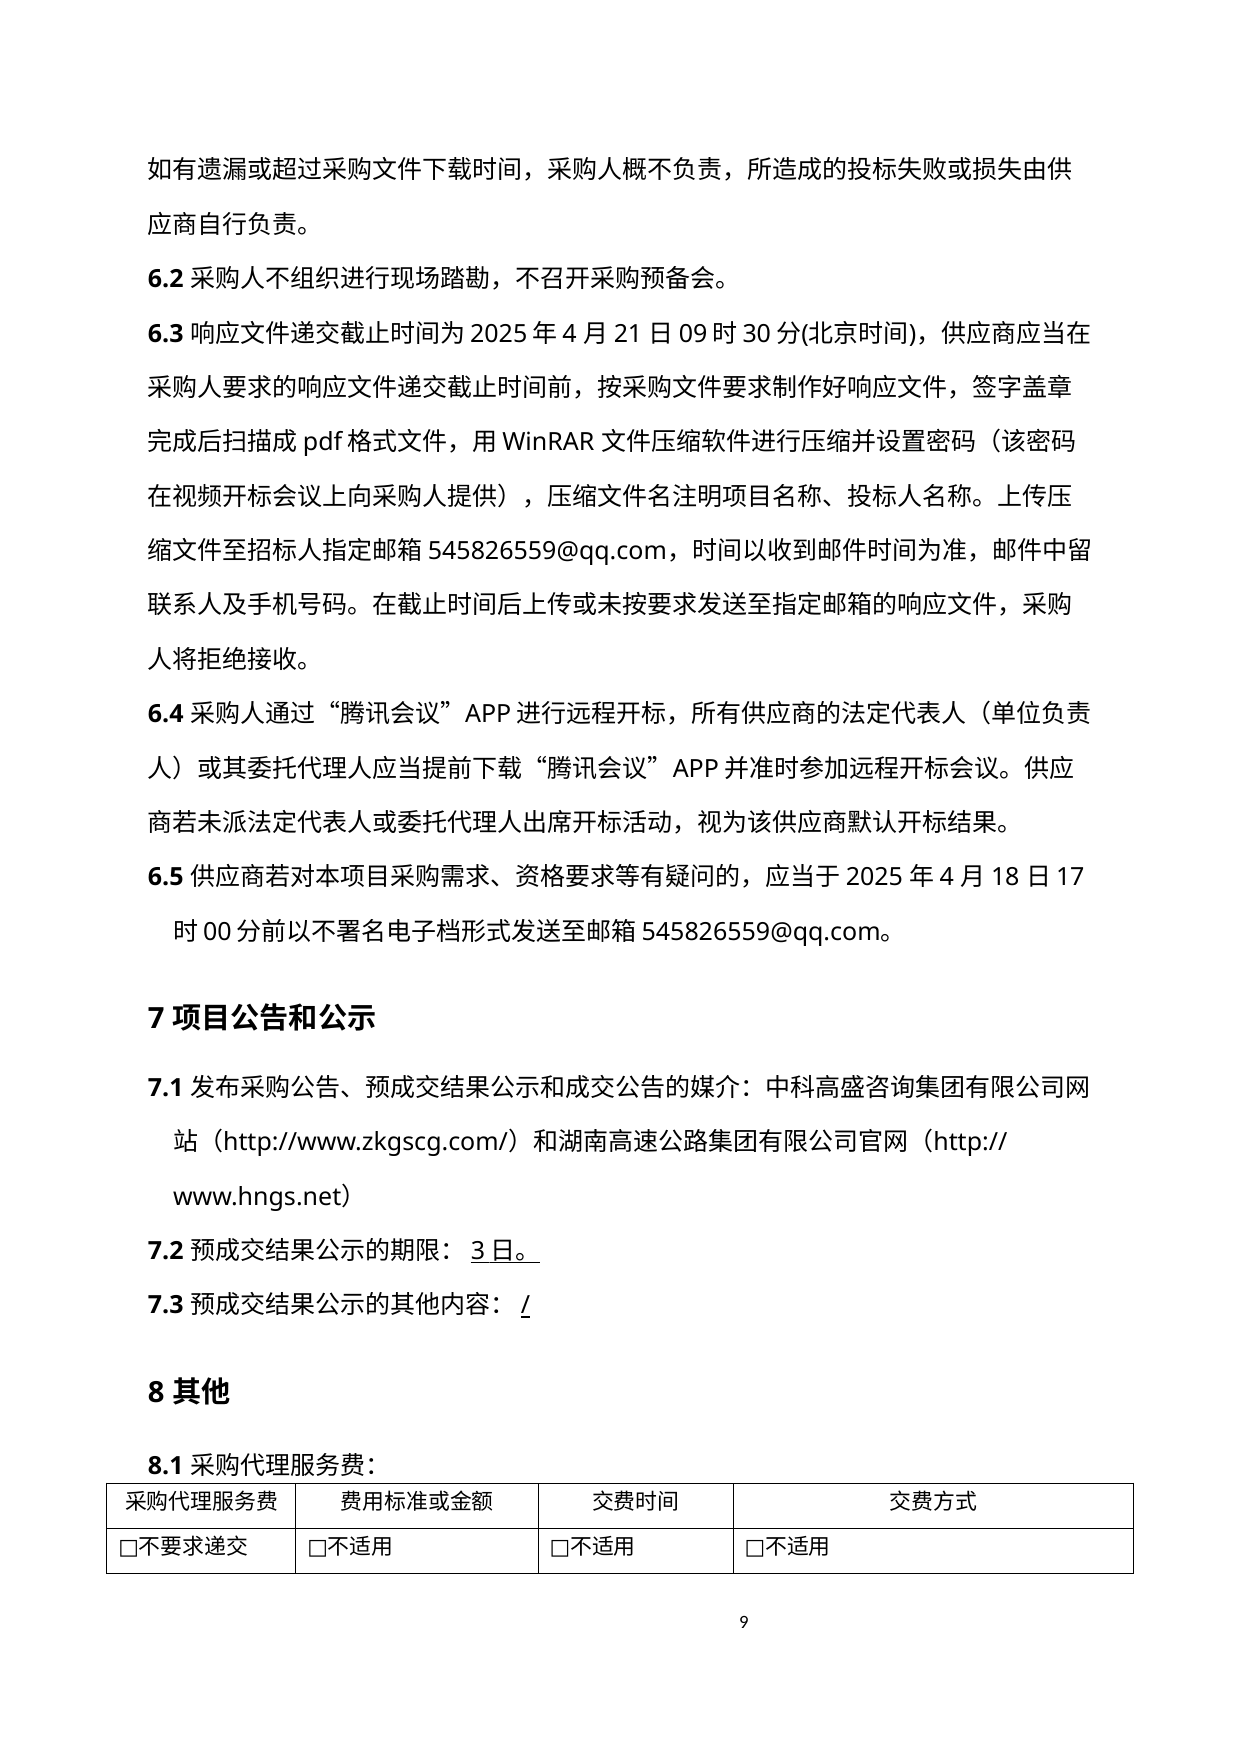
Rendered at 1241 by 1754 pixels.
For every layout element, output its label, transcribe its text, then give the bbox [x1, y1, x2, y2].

text 7.2 预成交结果公示的期限： 3日。 [148, 1231, 1092, 1267]
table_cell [296, 1529, 538, 1573]
text 6.5 供应商若对本项目采购需求、资格要求等有疑问的，应当于 2025 年4 月 18 日17时00分前以不署名电子档形式发送至邮箱545826559@qq.com。 [148, 857, 1092, 947]
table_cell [539, 1529, 733, 1573]
subtitle 7 项目公告和公示 [148, 995, 1092, 1037]
text 6.4 采购人通过“腾讯会议”APP进行远程开标，所有供应商的法定代表人（单位负责人）或其委托代理人应当提前下载“腾讯会议”APP并准时参加远程开标会议。供应商若未派法定代表人或委托代理人出席开标活动，视为该供应商默认开标结果。 [148, 694, 1092, 839]
table_header 交费时间 [539, 1484, 733, 1528]
text 6.2 采购人不组织进行现场踏勘，不召开采购预备会。 [148, 259, 1092, 295]
table_cell □不要求递交 ☑要求递交 [107, 1529, 295, 1573]
subtitle 8 其他 [148, 1368, 1092, 1411]
text 6.3 响应文件递交截止时间为2025年4 月 21 日09时30分(北京时间)，供应商应当在采购人要求的响应文件递交截止时间前，按采购文件要求制作好响应文件，签字盖章完成后扫描成pdf格式文件，用WinRAR 文件压缩软件进行压缩并设置密码（该密码在视频开标会议上向采购人提供），压缩文件名注明项目名称、投标人名称。上传压缩文件至招标人指定邮箱545826559@qq.com，时间以收到邮件时间为准，邮件中留联系人及手机号码。在截止时间后上传或未按要求发送至指定邮箱的响应文件，采购人将拒绝接收。 [148, 313, 1092, 676]
text 7.3 预成交结果公示的其他内容： / [148, 1285, 1092, 1321]
text 7.1 发布采购公告、预成交结果公示和成交公告的媒介：中科高盛咨询集团有限公司网站（http://www.zkgscg.com/）和湖南高速公路集团有限公司官网（http://www.hngs.net） [148, 1067, 1092, 1212]
text 8.1 采购代理服务费： [148, 1441, 1092, 1483]
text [148, 150, 1092, 241]
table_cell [734, 1529, 1133, 1573]
table_header 采购代理服务费 [107, 1484, 295, 1528]
table_header 交费方式 [734, 1484, 1133, 1528]
table_header 费用标准或金额 [296, 1484, 538, 1528]
